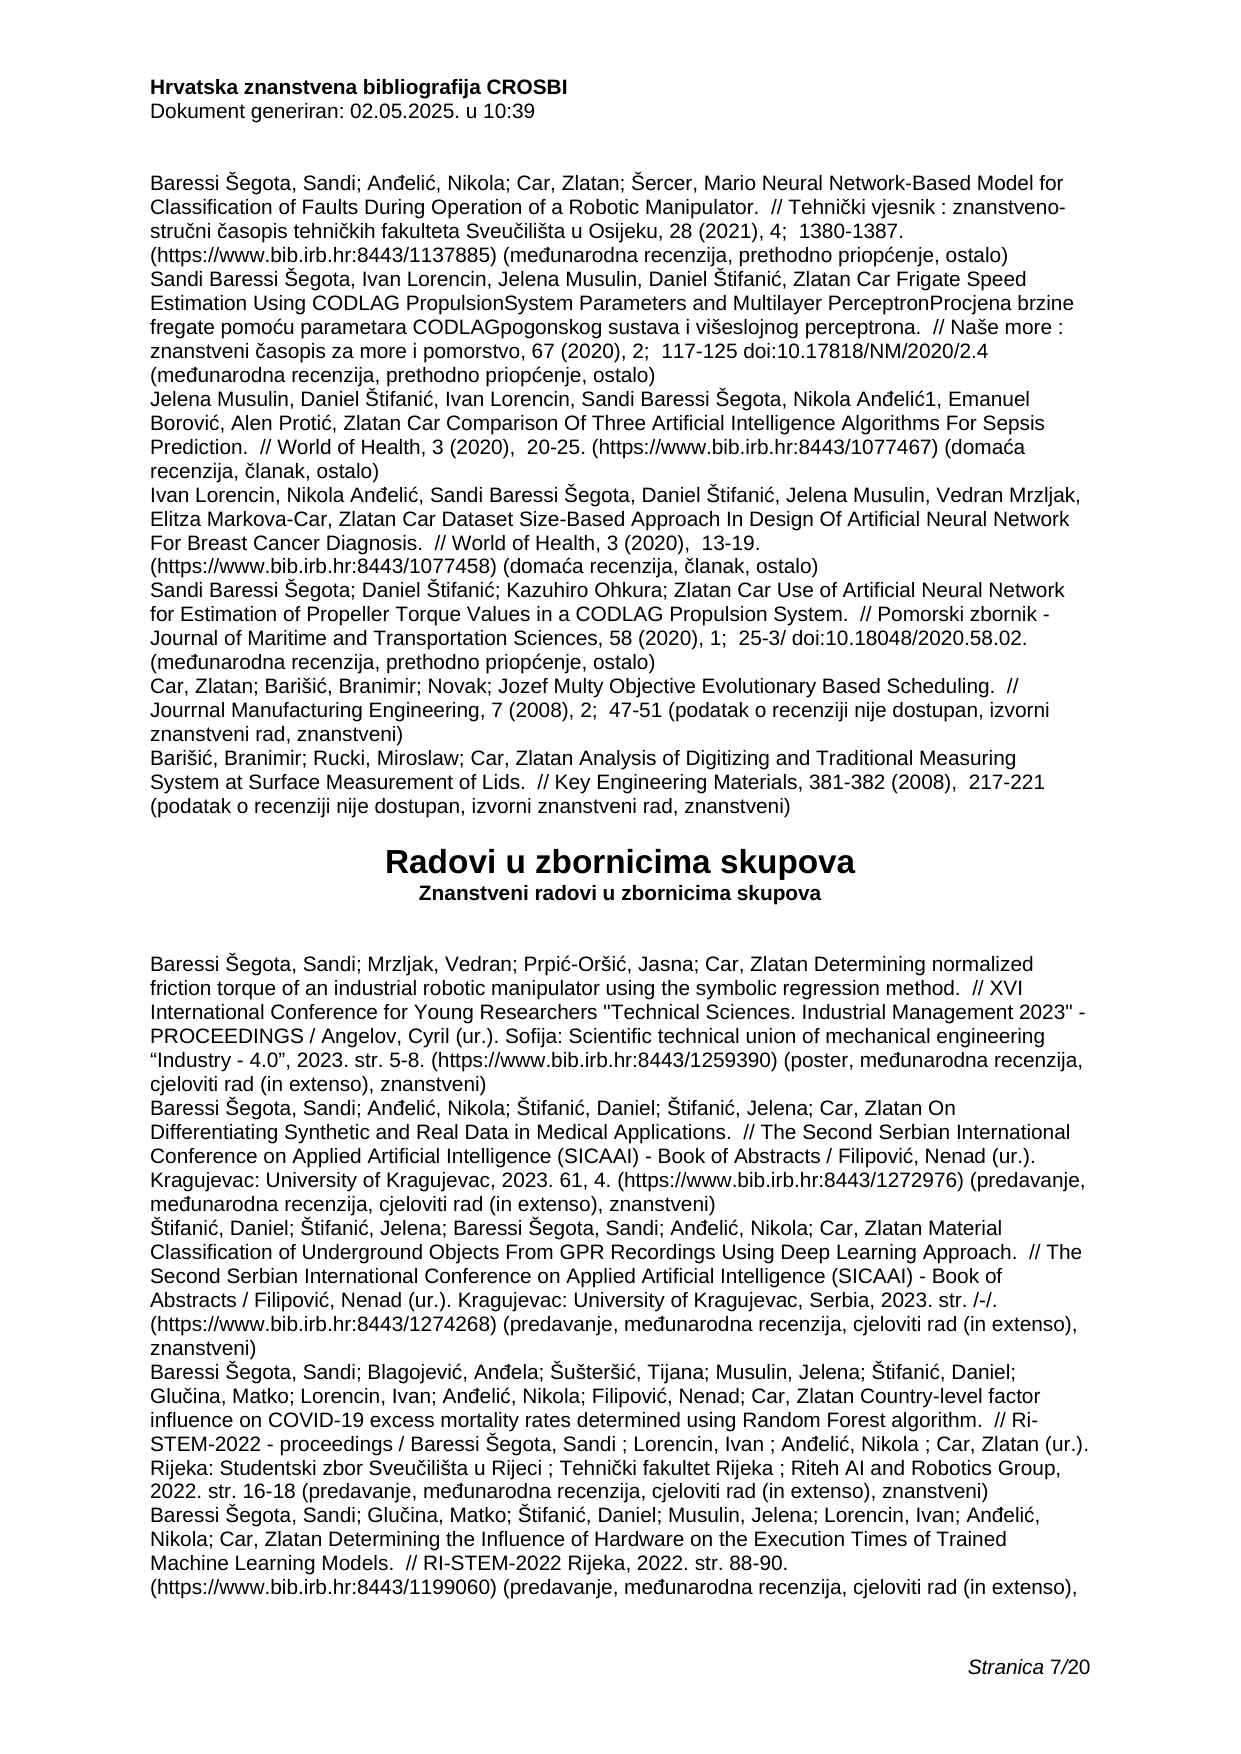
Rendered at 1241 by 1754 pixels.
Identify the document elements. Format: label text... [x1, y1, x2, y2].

subtitle Radovi u zbornicima skupova [150, 842, 1090, 880]
text Jelena Musulin, Daniel Štifanić, Ivan Lorencin, Sandi Baressi Šegota, Nikola Anđelić1, Emanuel Borović, Alen Protić, Zlatan Car [150, 387, 1090, 482]
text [150, 1503, 1090, 1599]
text Baressi Šegota, Sandi; Blagojević, Anđela; Šušteršić, Tijana; Musulin, Jelena; Štifanić, Daniel; Glučina, Matko; Lorencin, Ivan; Anđelić, Nikola; Filipović, Nenad; Car, Zlatan [150, 1359, 1090, 1503]
text Car, Zlatan; Barišić, Branimir; Novak; Jozef [150, 674, 1090, 746]
text Štifanić, Daniel; Štifanić, Jelena; Baressi Šegota, Sandi; Anđelić, Nikola; Car, Zlatan [150, 1216, 1090, 1359]
text Baressi Šegota, Sandi; Anđelić, Nikola; Štifanić, Daniel; Štifanić, Jelena; Car, Zlatan [150, 1096, 1090, 1216]
text Barišić, Branimir; Rucki, Miroslaw; Car, Zlatan [150, 746, 1090, 818]
text Ivan Lorencin, Nikola Anđelić, Sandi Baressi Šegota, Daniel Štifanić, Jelena Musulin, Vedran Mrzljak, Elitza Markova-Car, Zlatan Car [150, 482, 1090, 578]
subtitle Znanstveni radovi u zbornicima skupova [150, 880, 1090, 904]
text Baressi Šegota, Sandi; Anđelić, Nikola; Car, Zlatan; Šercer, Mario [150, 171, 1090, 267]
text Sandi Baressi Šegota, Ivan Lorencin, Jelena Musulin, Daniel Štifanić, Zlatan Car [150, 267, 1090, 387]
text Baressi Šegota, Sandi; Mrzljak, Vedran; Prpić-Oršić, Jasna; Car, Zlatan [150, 952, 1090, 1096]
text Sandi Baressi Šegota; Daniel Štifanić; Kazuhiro Ohkura; Zlatan Car [150, 578, 1090, 674]
